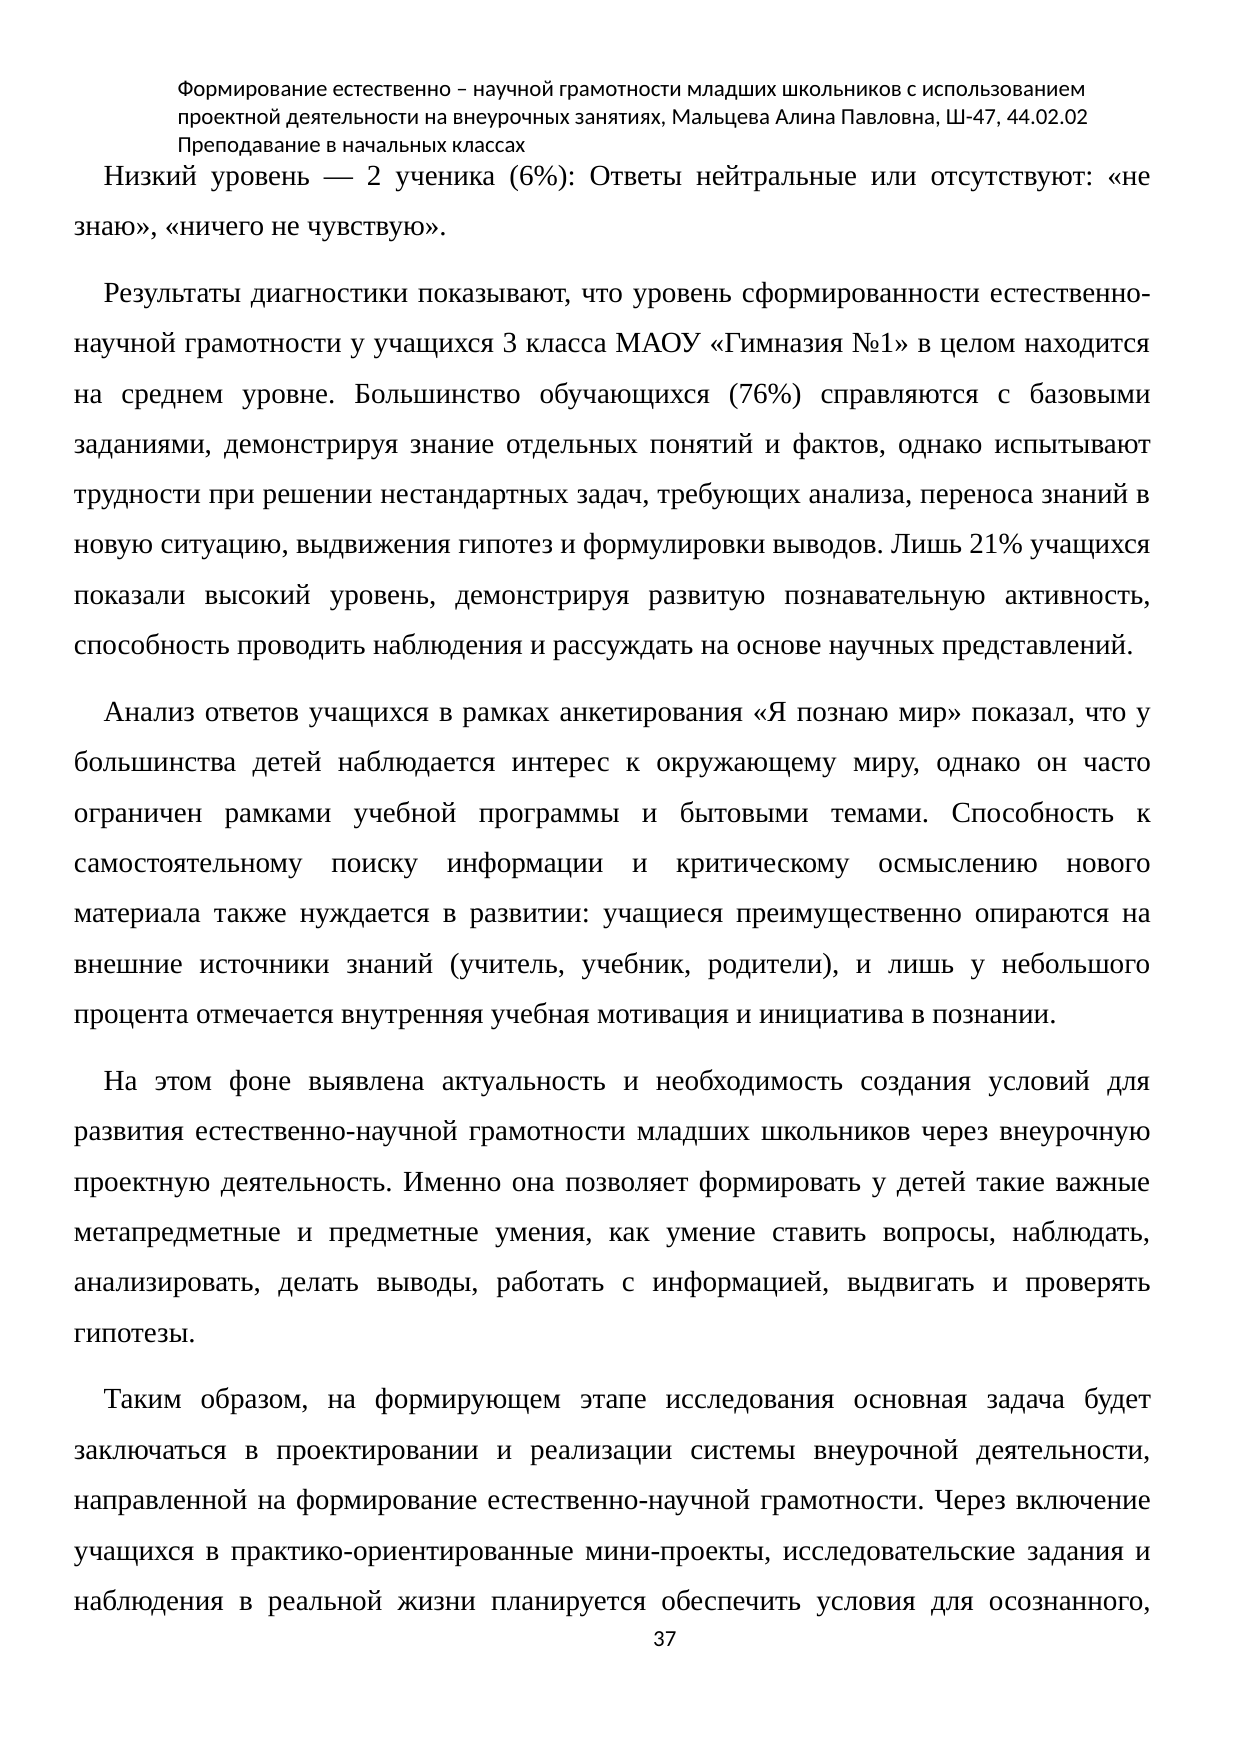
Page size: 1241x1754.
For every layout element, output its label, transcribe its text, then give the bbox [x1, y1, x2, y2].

text На этом фоне выявлена актуальность и необходимость создания условий для развития естественно-научной грамотности младших школьников через внеурочную проектную деятельность. Именно она позволяет формировать у детей такие важные метапредметные и предметные умения, как умение ставить вопросы, наблюдать, анализировать, делать выводы, работать с информацией, выдвигать и проверять гипотезы. [74, 1063, 1152, 1348]
text Результаты диагностики показывают, что уровень сформированности естественно-научной грамотности у учащихся 3 класса МАОУ «Гимназия №1» в целом находится на среднем уровне. Большинство обучающихся (76%) справляются с базовыми заданиями, демонстрируя знание отдельных понятий и фактов, однако испытывают трудности при решении нестандартных задач, требующих анализа, переноса знаний в новую ситуацию, выдвижения гипотез и формулировки выводов. Лишь 21% учащихся показали высокий уровень, демонстрируя развитую познавательную активность, способность проводить наблюдения и рассуждать на основе научных представлений. [74, 275, 1152, 661]
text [74, 1382, 1152, 1616]
text Анализ ответов учащихся в рамках анкетирования «Я познаю мир» показал, что у большинства детей наблюдается интерес к окружающему миру, однако он часто ограничен рамками учебной программы и бытовыми темами. Способность к самостоятельному поиску информации и критическому осмыслению нового материала также нуждается в развитии: учащиеся преимущественно опираются на внешние источники знаний (учитель, учебник, родители), и лишь у небольшого процента отмечается внутренняя учебная мотивация и инициатива в познании. [74, 694, 1152, 1030]
text Низкий уровень — 2 ученика (6%): Ответы нейтральные или отсутствуют: «не знаю», «ничего не чувствую». [74, 158, 1152, 242]
